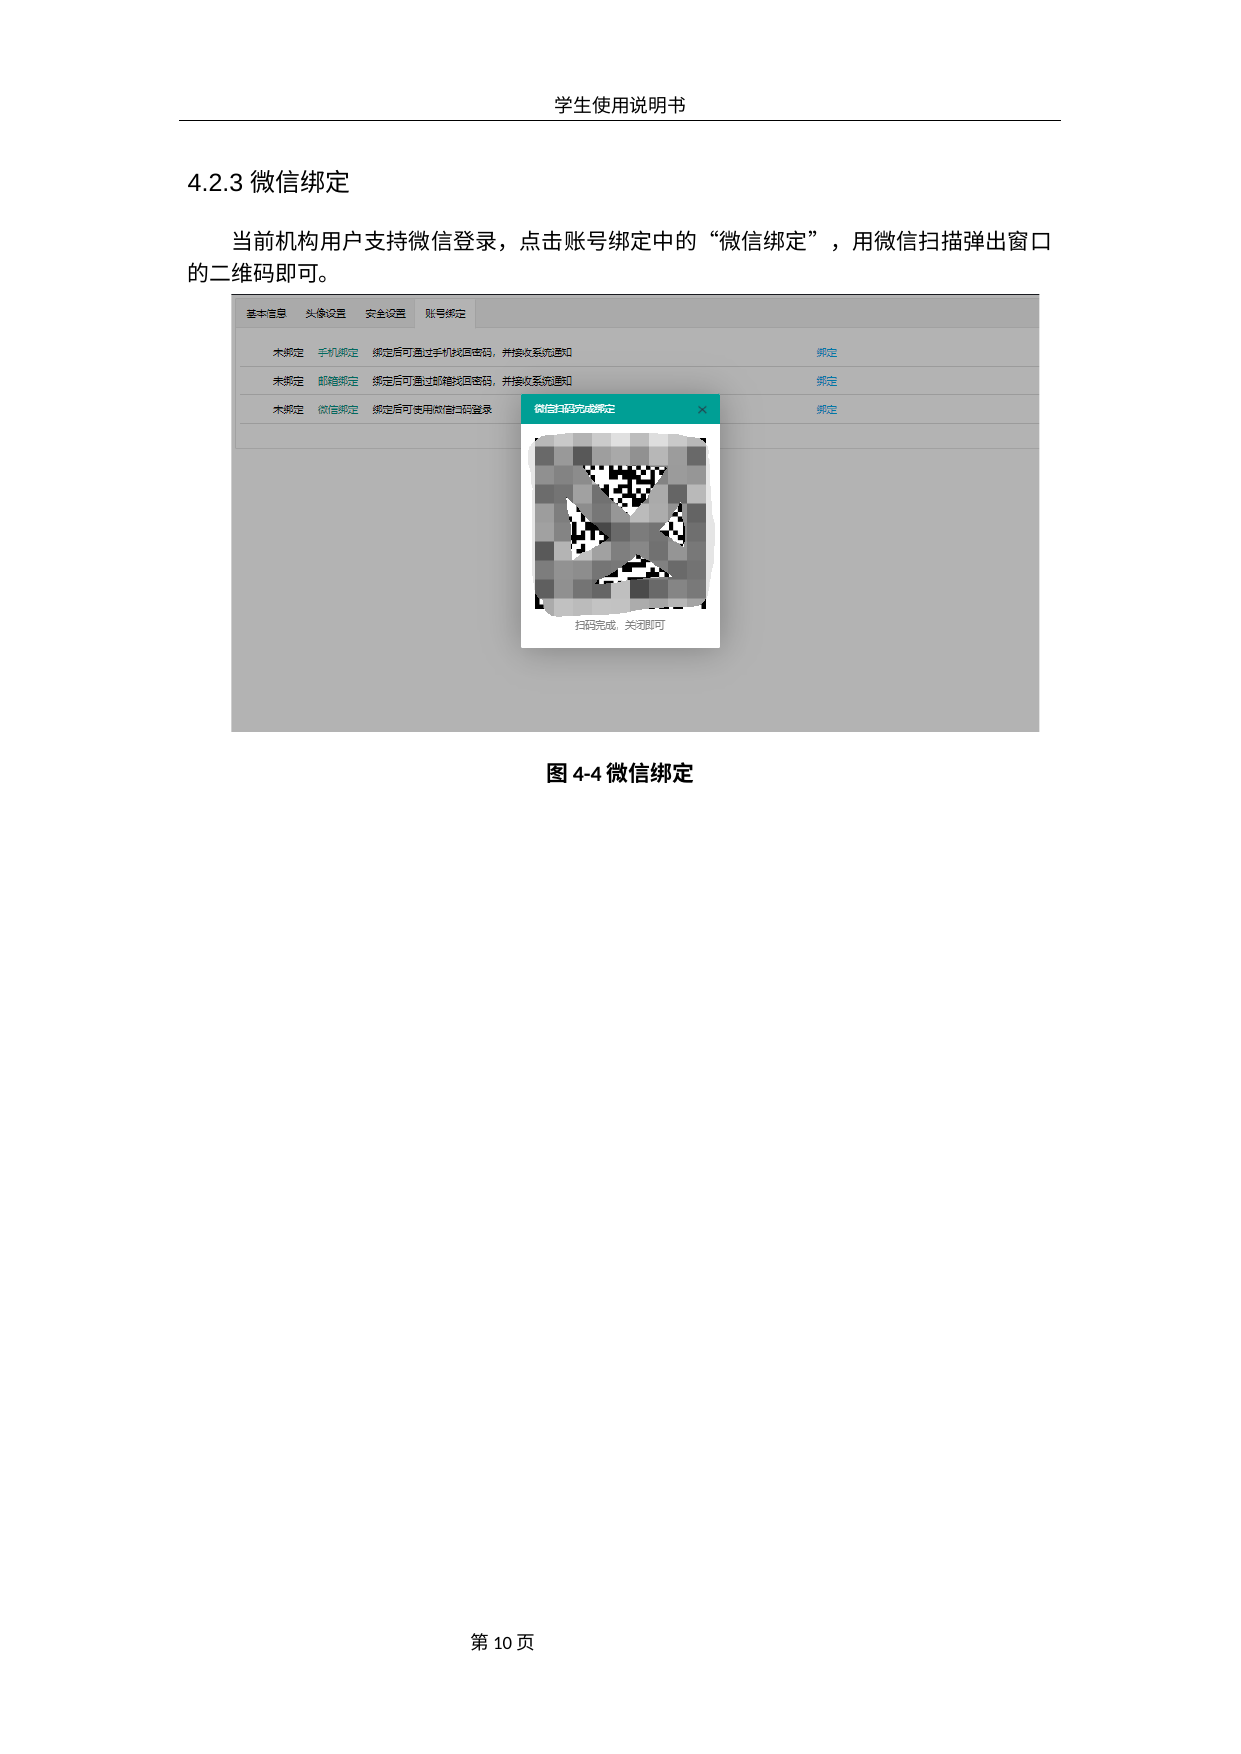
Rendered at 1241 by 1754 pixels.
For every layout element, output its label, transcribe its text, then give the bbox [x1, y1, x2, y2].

text 当前机构用户支持微信登录，点击账号绑定中的“微信绑定”，用微信扫描弹出窗口的二维码即可。 [187, 223, 1053, 288]
text 图4-4 微信绑定 [187, 756, 1053, 788]
picture [231, 294, 1040, 732]
subtitle 4.2.3 微信绑定 [187, 162, 1053, 198]
